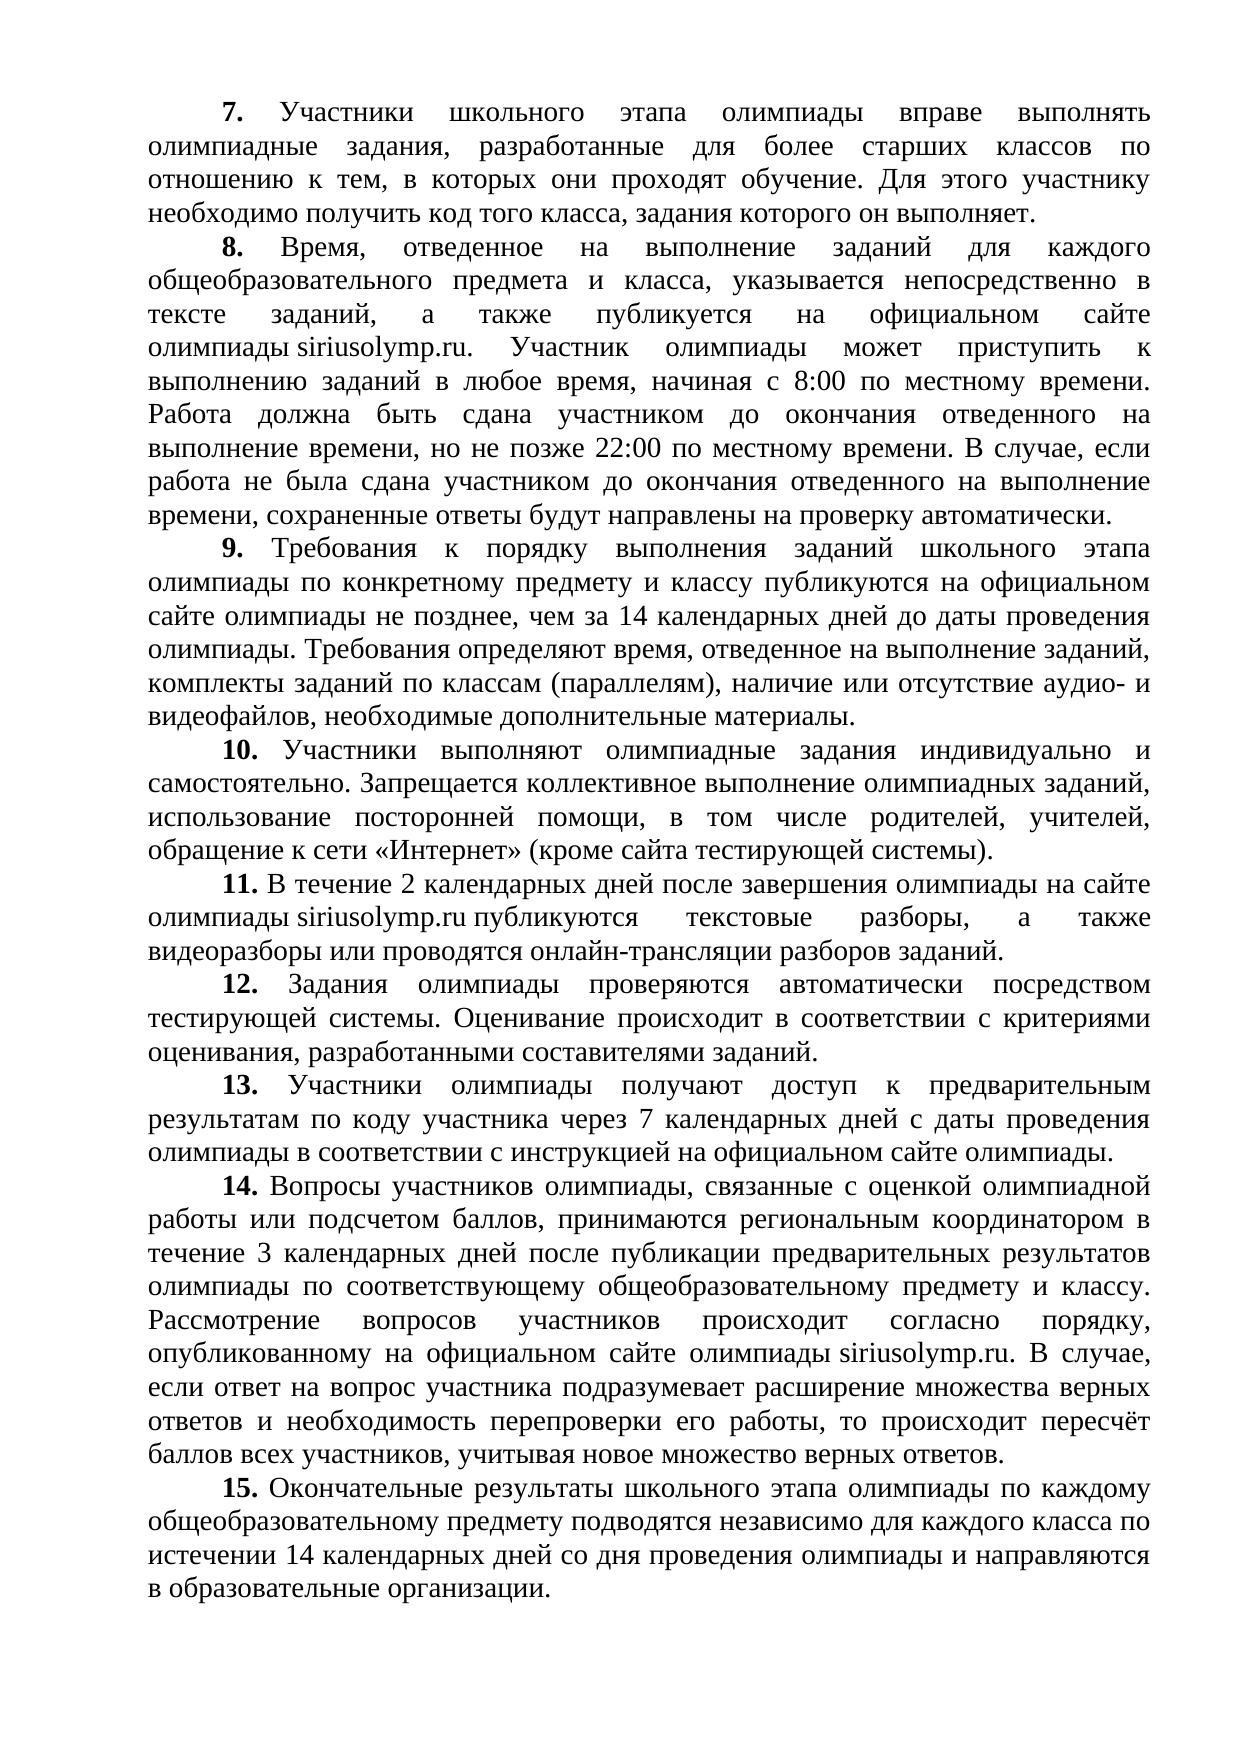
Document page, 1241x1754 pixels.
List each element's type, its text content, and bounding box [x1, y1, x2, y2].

text 11. В течение 2 календарных дней после завершения олимпиады на сайте олимпиады siriusolymp.ru публикуются текстовые разборы, а также видеоразборы или проводятся онлайн-трансляции разборов заданий. [148, 866, 1152, 967]
text 12. Задания олимпиады проверяются автоматически посредством тестирующей системы. Оценивание происходит в соответствии с критериями оценивания, разработанными составителями заданий. [148, 967, 1152, 1067]
text 13. Участники олимпиады получают доступ к предварительным результатам по коду участника через 7 календарных дней с даты проведения олимпиады в соответствии с инструкцией на официальном сайте олимпиады. [148, 1067, 1152, 1168]
text 15. Окончательные результаты школьного этапа олимпиады по каждому общеобразовательному предмету подводятся независимо для каждого класса по истечении 14 календарных дней со дня проведения олимпиады и направляются в образовательные организации. [148, 1470, 1152, 1604]
text 14. Вопросы участников олимпиады, связанные с оценкой олимпиадной работы или подсчетом баллов, принимаются региональным координатором в течение 3 календарных дней после публикации предварительных результатов олимпиады по соответствующему общеобразовательному предмету и классу. Рассмотрение вопросов участников происходит согласно порядку, опубликованному на официальном сайте олимпиады siriusolymp.ru. В случае, если ответ на вопрос участника подразумевает расширение множества верных ответов и необходимость перепроверки его работы, то происходит пересчёт баллов всех участников, учитывая новое множество верных ответов. [148, 1168, 1152, 1470]
text 7. Участники школьного этапа олимпиады вправе выполнять олимпиадные задания, разработанные для более старших классов по отношению к тем, в которых они проходят обучение. Для этого участнику необходимо получить код того класса, задания которого он выполняет. [148, 94, 1152, 229]
text 8. Время, отведенное на выполнение заданий для каждого общеобразовательного предмета и класса, указывается непосредственно в тексте заданий, а также публикуется на официальном сайте олимпиады siriusolymp.ru. Участник олимпиады может приступить к выполнению заданий в любое время, начиная с 8:00 по местному времени. Работа должна быть сдана участником до окончания отведенного на выполнение времени, но не позже 22:00 по местному времени. В случае, если работа не была сдана участником до окончания отведенного на выполнение времени, сохраненные ответы будут направлены на проверку автоматически. [148, 229, 1152, 531]
text 10. Участники выполняют олимпиадные задания индивидуально и самостоятельно. Запрещается коллективное выполнение олимпиадных заданий, использование посторонней помощи, в том числе родителей, учителей, обращение к сети «Интернет» (кроме сайта тестирующей системы). [148, 732, 1152, 866]
text 9. Требования к порядку выполнения заданий школьного этапа олимпиады по конкретному предмету и классу публикуются на официальном сайте олимпиады не позднее, чем за 14 календарных дней до даты проведения олимпиады. Требования определяют время, отведенное на выполнение заданий, комплекты заданий по классам (параллелям), наличие или отсутствие аудио- и видеофайлов, необходимые дополнительные материалы. [148, 531, 1152, 732]
